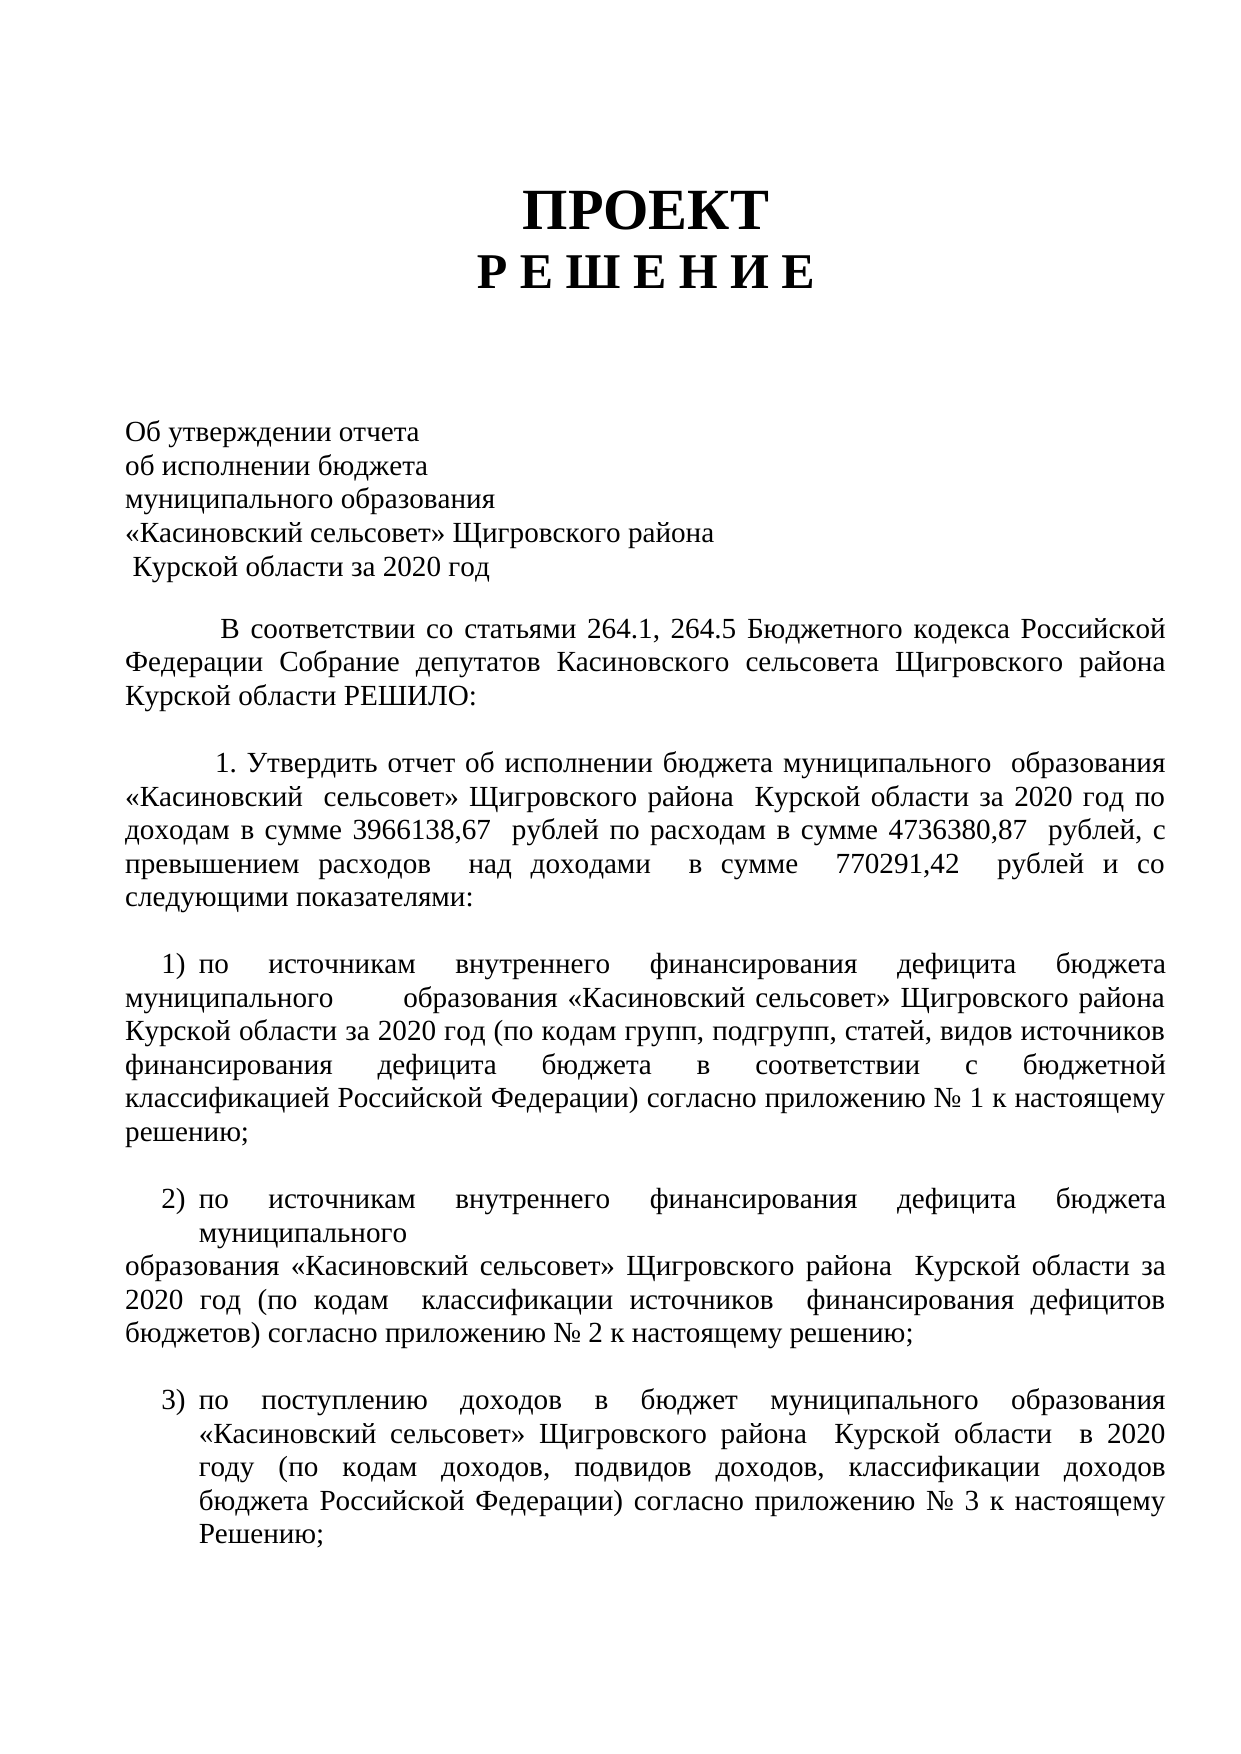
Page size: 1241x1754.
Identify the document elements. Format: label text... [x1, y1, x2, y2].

text 1. Утвердить отчет об исполнении бюджета муниципального образования «Касиновский сельсовет» Щигровского района Курской области за 2020 год по доходам в сумме 3966138,67 рублей по расходам в сумме 4736380,87 рублей, с превышением расходов над доходами в сумме 770291,42 рублей и со следующими показателями: [125, 745, 1167, 913]
text «Касиновский сельсовет» Щигровского района [125, 515, 1167, 549]
list по источникам внутреннего финансирования дефицита бюджета муниципального [161, 1181, 1167, 1248]
list по источникам внутреннего финансирования дефицита бюджета муниципального образования «Касиновский сельсовет» Щигровского района Курской области за 2020 год (по кодам групп, подгрупп, статей, видов источников финансирования дефицита бюджета в соответствии с бюджетной классификацией Российской Федерации) согласно приложению № 1 к настоящему решению; [125, 946, 1167, 1148]
text Об утверждении отчета [125, 414, 1167, 448]
text В соответствии со статьями 264.1, 264.5 Бюджетного кодекса Российской Федерации Собрание депутатов Касиновского сельсовета Щигровского района Курской области РЕШИЛО: [125, 611, 1167, 712]
text муниципального образования [125, 482, 1167, 515]
text ПРОЕКТ [125, 175, 1167, 242]
text образования «Касиновский сельсовет» Щигровского района Курской области за 2020 год (по кодам классификации источников финансирования дефицитов бюджетов) согласно приложению № 2 к настоящему решению; [125, 1248, 1167, 1349]
list по поступлению доходов в бюджет муниципального образования «Касиновский сельсовет» Щигровского района Курской области в 2020 году (по кодам доходов, подвидов доходов, классификации доходов бюджета Российской Федерации) согласно приложению № 3 к настоящему Решению; [161, 1382, 1167, 1550]
text об исполнении бюджета [125, 448, 1167, 482]
text Курской области за 2020 год [125, 549, 1167, 582]
text Р Е Ш Е Н И Е [125, 242, 1167, 299]
